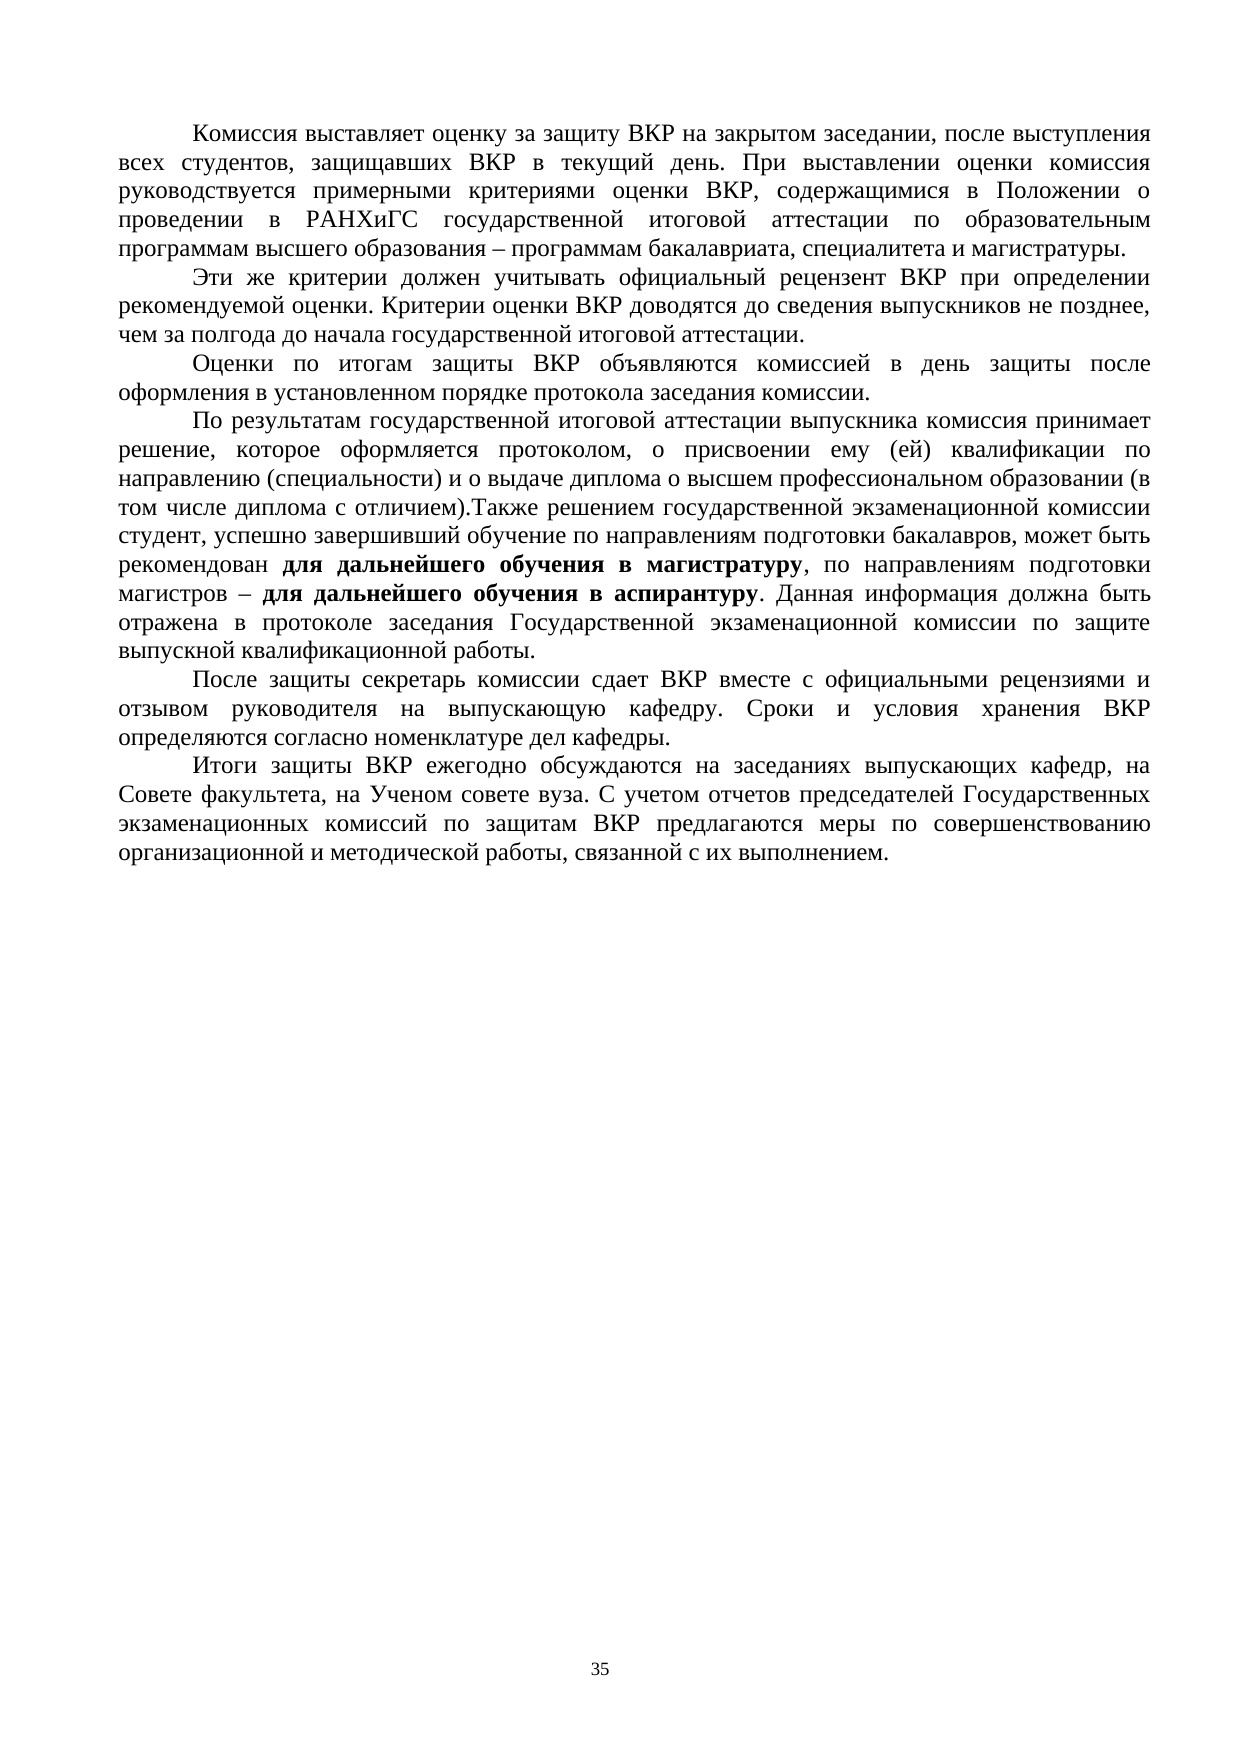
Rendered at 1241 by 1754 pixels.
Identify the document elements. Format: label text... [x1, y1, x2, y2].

text Эти же критерии должен учитывать официальный рецензент ВКР при определении рекомендуемой оценки. Критерии оценки ВКР доводятся до сведения выпускников не позднее, чем за полгода до начала государственной итоговой аттестации. [118, 262, 1152, 348]
text Комиссия выставляет оценку за защиту ВКР на закрытом заседании, после выступления всех студентов, защищавших ВКР в текущий день. При выставлении оценки комиссия руководствуется примерными критериями оценки ВКР, содержащимися в Положении о проведении в РАНХиГС государственной итоговой аттестации по образовательным программам высшего образования – программам бакалавриата, специалитета и магистратуры. [118, 118, 1152, 262]
text После защиты секретарь комиссии сдает ВКР вместе с официальными рецензиями и отзывом руководителя на выпускающую кафедру. Сроки и условия хранения ВКР определяются согласно номенклатуре дел кафедры. [118, 664, 1152, 751]
text Оценки по итогам защиты ВКР объявляются комиссией в день защиты после оформления в установленном порядке протокола заседания комиссии. [118, 348, 1152, 406]
text По результатам государственной итоговой аттестации выпускника комиссия принимает решение, которое оформляется протоколом, о присвоении ему (ей) квалификации по направлению (специальности) и о выдаче диплома о высшем профессиональном образовании (в том числе диплома с отличием).Также решением государственной экзаменационной комиссии студент, успешно завершивший обучение по направлениям подготовки бакалавров, может быть рекомендован для дальнейшего обучения в магистратуру, по направлениям подготовки магистров – для дальнейшего обучения в аспирантуру. Данная информация должна быть отражена в протоколе заседания Государственной экзаменационной комиссии по защите выпускной квалификационной работы. [118, 406, 1152, 664]
text Итоги защиты ВКР ежегодно обсуждаются на заседаниях выпускающих кафедр, на Совете факультета, на Ученом совете вуза. С учетом отчетов председателей Государственных экзаменационных комиссий по защитам ВКР предлагаются меры по совершенствованию организационной и методической работы, связанной с их выполнением. [118, 751, 1152, 866]
